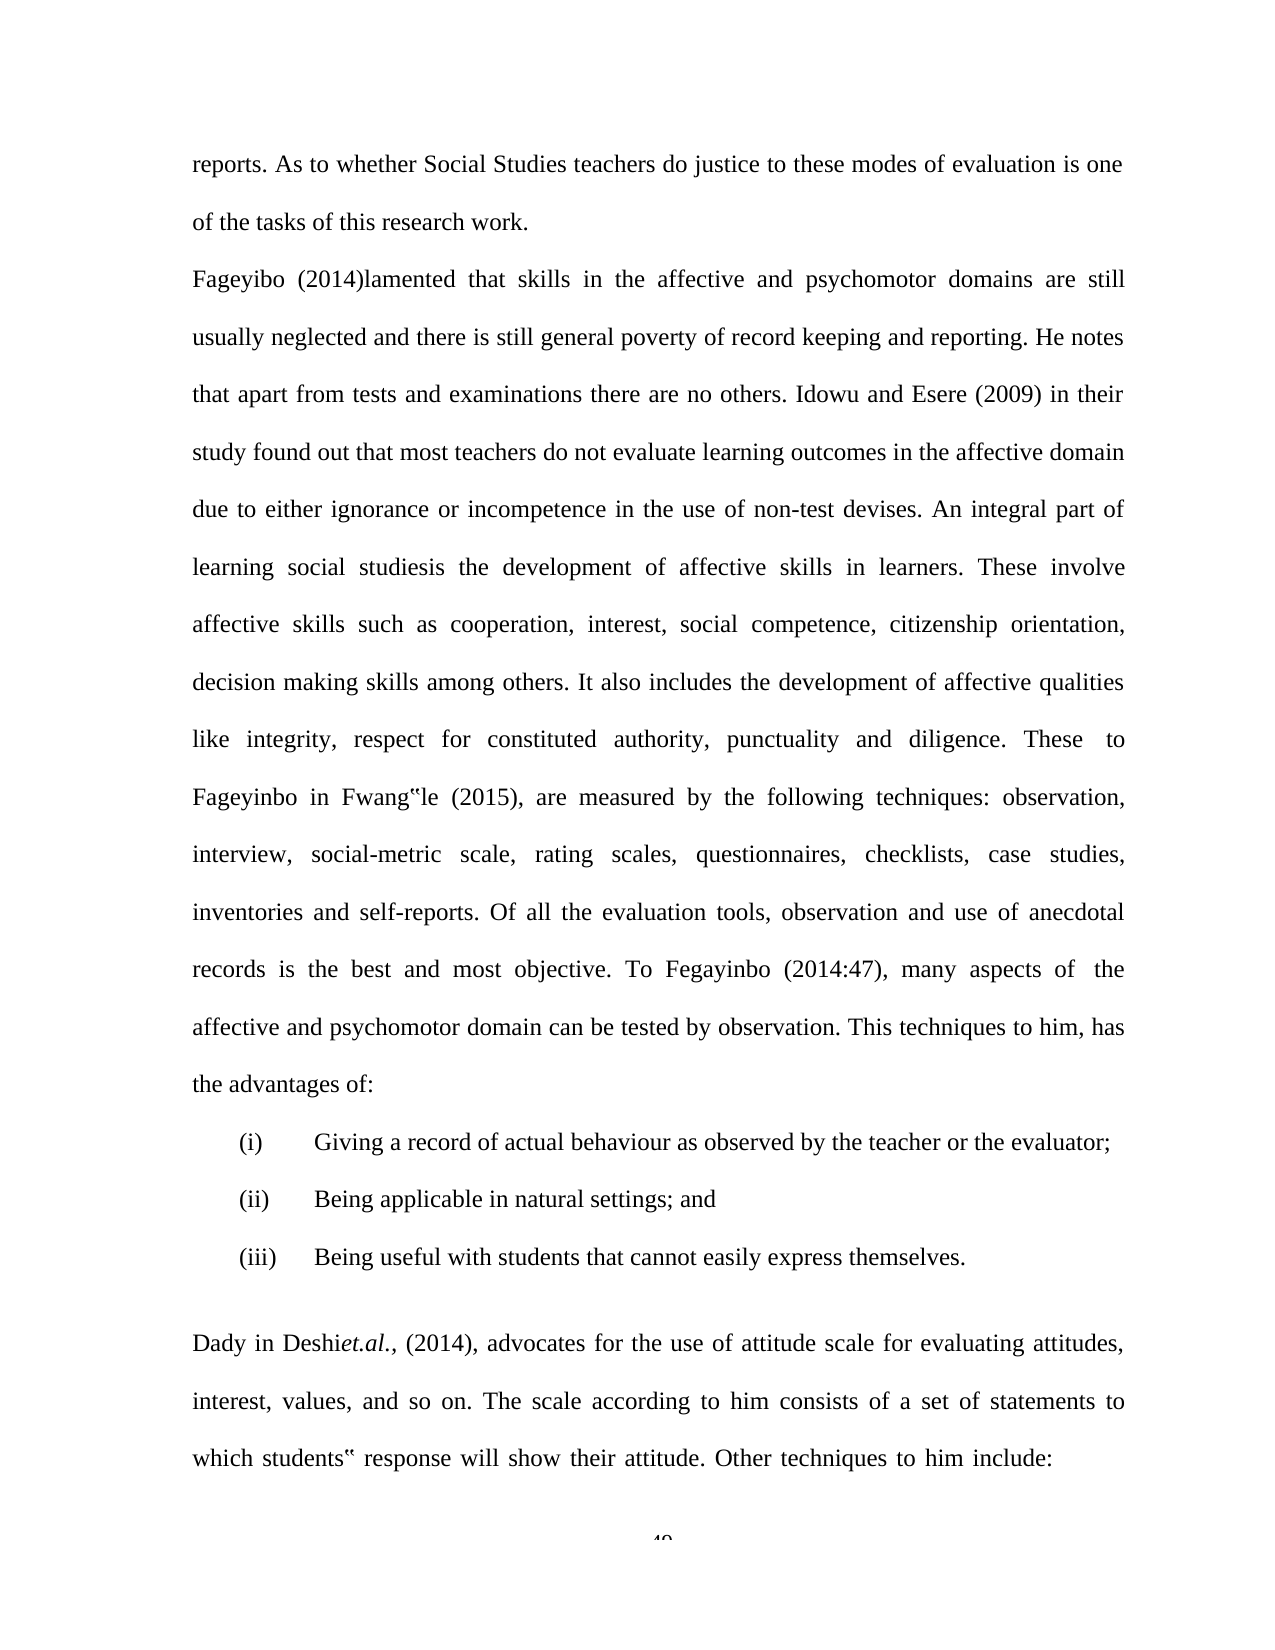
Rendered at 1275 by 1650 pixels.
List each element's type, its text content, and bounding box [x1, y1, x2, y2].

text reports. As to whether Social Studies teachers do justice to these modes of evaluation is one of the tasks of this research work. [192, 149, 1125, 235]
list Being applicable in natural settings; and [239, 1184, 1183, 1213]
list Being useful with students that cannot easily express themselves. [239, 1242, 1183, 1271]
text Fageyibo (2014)lamented that skills in the affective and psychomotor domains are still usually neglected and there is still general poverty of record keeping and reporting. He notes that apart from tests and examinations there are no others. Idowu and Esere (2009) in their study found out that most teachers do not evaluate learning outcomes in the affective domain due to either ignorance or incompetence in the use of non-test devises. An integral part of learning social studiesis the development of affective skills in learners. These involve affective skills such as cooperation, interest, social competence, citizenship orientation, decision making skills among others. It also includes the development of affective qualities like integrity, respect for constituted authority, punctuality and diligence. These to Fageyinbo in Fwang‟le (2015), are measured by the following techniques: observation, interview, social-metric scale, rating scales, questionnaires, checklists, case studies, inventories and self-reports. Of all the evaluation tools, observation and use of anecdotal records is the best and most objective. To Fegayinbo (2014:47), many aspects of the affective and psychomotor domain can be tested by observation. This techniques to him, has the advantages of: [192, 264, 1125, 1098]
text Dady in Deshiet.al., (2014), advocates for the use of attitude scale for evaluating attitudes, interest, values, and so on. The scale according to him consists of a set of statements to which students‟ response will show their attitude. Other techniques to him include: [192, 1328, 1125, 1472]
list Giving a record of actual behaviour as observed by the teacher or the evaluator; [239, 1127, 1183, 1156]
